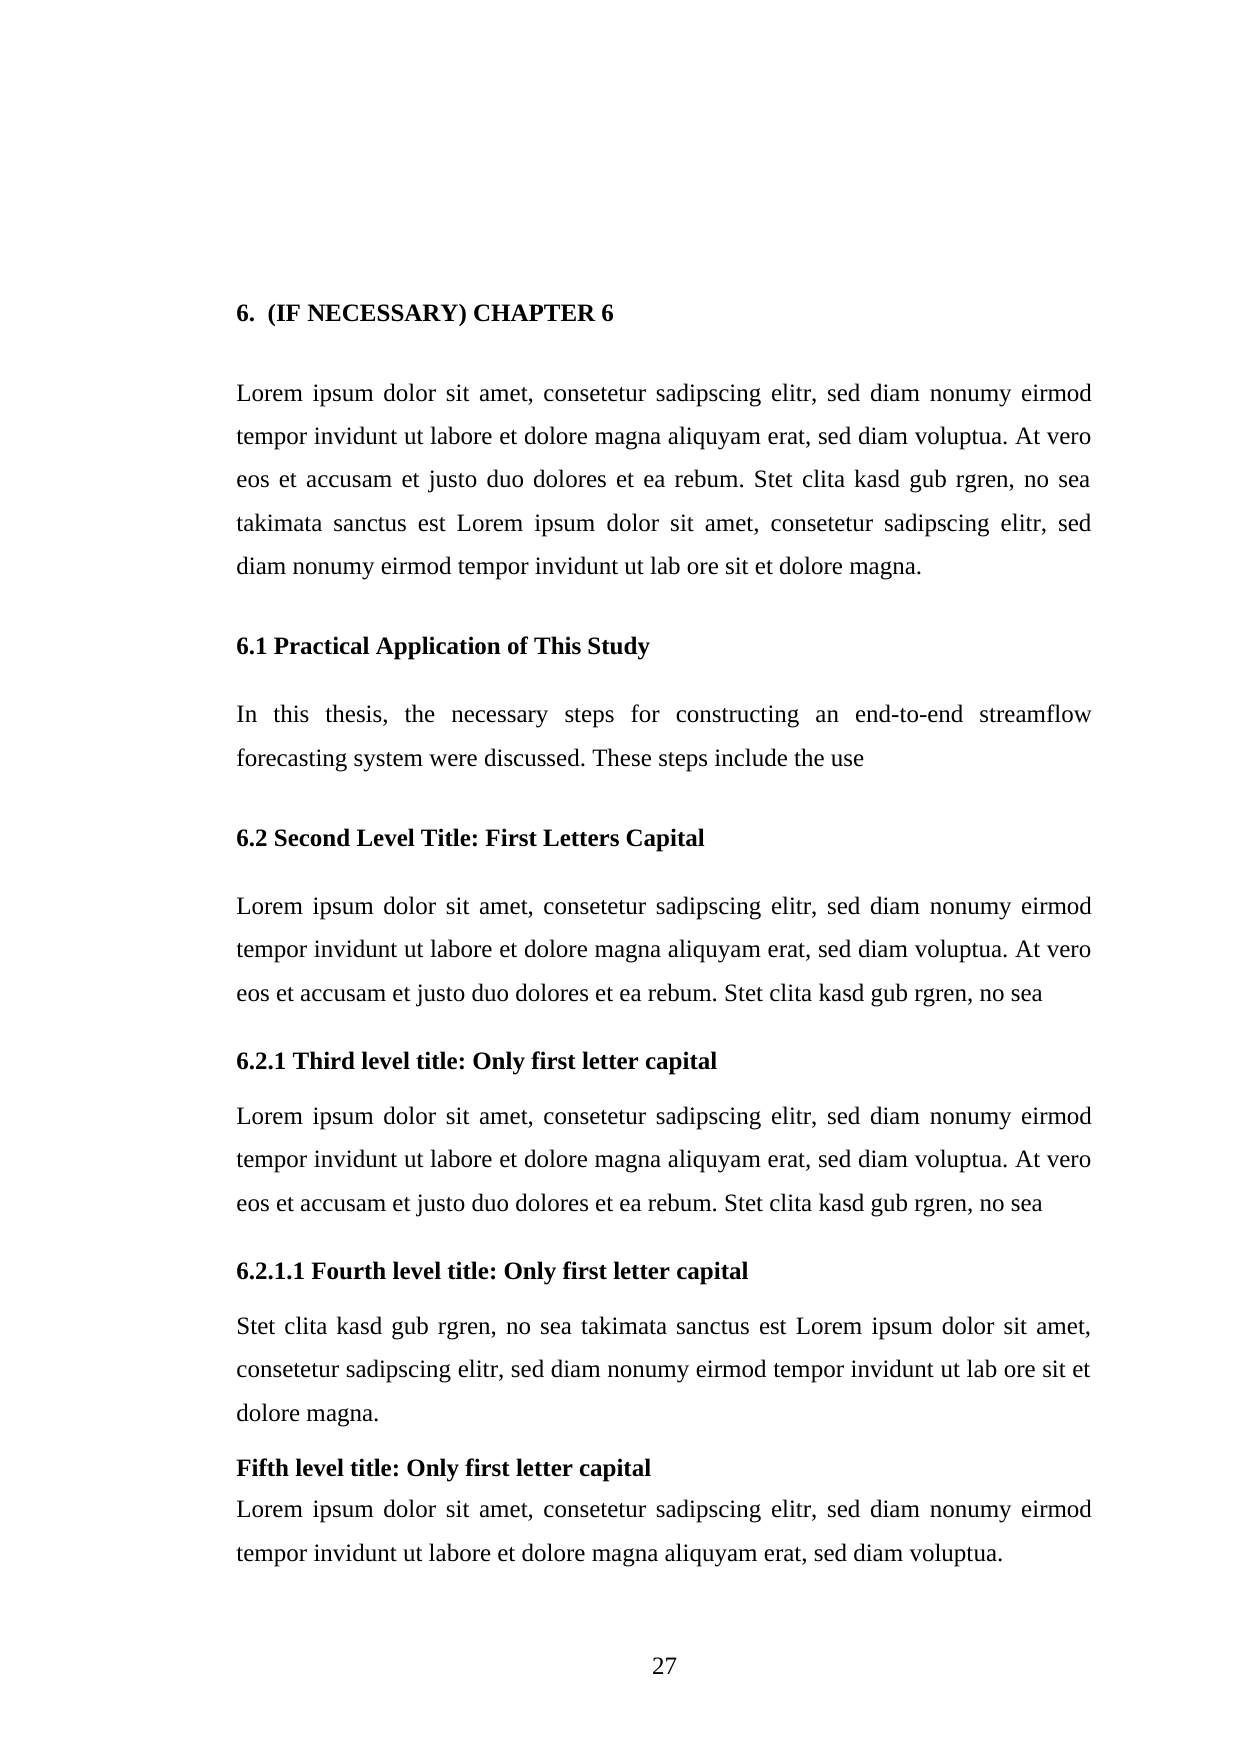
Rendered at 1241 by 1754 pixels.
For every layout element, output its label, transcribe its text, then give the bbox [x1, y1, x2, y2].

text Lorem ipsum dolor sit amet, consetetur sadipscing elitr, sed diam nonumy eirmod tempor invidunt ut labore et dolore magna aliquyam erat, sed diam voluptua. [236, 1494, 1092, 1566]
text Practical Application of This Study [236, 631, 1092, 660]
text Lorem ipsum dolor sit amet, consetetur sadipscing elitr, sed diam nonumy eirmod tempor invidunt ut labore et dolore magna aliquyam erat, sed diam voluptua. At vero eos et accusam et justo duo dolores et ea rebum. Stet clita kasd gub rgren, no sea [236, 891, 1092, 1006]
text In this thesis, the necessary steps for constructing an end-to-end streamflow forecasting system were discussed. These steps include the use [236, 699, 1092, 771]
text Lorem ipsum dolor sit amet, consetetur sadipscing elitr, sed diam nonumy eirmod tempor invidunt ut labore et dolore magna aliquyam erat, sed diam voluptua. At vero eos et accusam et justo duo dolores et ea rebum. Stet clita kasd gub rgren, no sea [236, 1101, 1092, 1216]
text Stet clita kasd gub rgren, no sea takimata sanctus est Lorem ipsum dolor sit amet, consetetur sadipscing elitr, sed diam nonumy eirmod tempor invidunt ut lab ore sit et dolore magna. [236, 1311, 1092, 1426]
text Second Level Title: First Letters Capital [236, 823, 1092, 852]
text Lorem ipsum dolor sit amet, consetetur sadipscing elitr, sed diam nonumy eirmod tempor invidunt ut labore et dolore magna aliquyam erat, sed diam voluptua. At vero eos et accusam et justo duo dolores et ea rebum. Stet clita kasd gub rgren, no sea takimata sanctus est Lorem ipsum dolor sit amet, consetetur sadipscing elitr, sed diam nonumy eirmod tempor invidunt ut lab ore sit et dolore magna. [236, 378, 1092, 579]
text (IF NECESSARY) CHAPTER 6 [236, 298, 1092, 326]
text Third level title: Only first letter capital [236, 1046, 1092, 1074]
text Fourth level title: Only first letter capital [236, 1256, 1092, 1284]
text Fifth level title: Only first letter capital [236, 1453, 1092, 1482]
